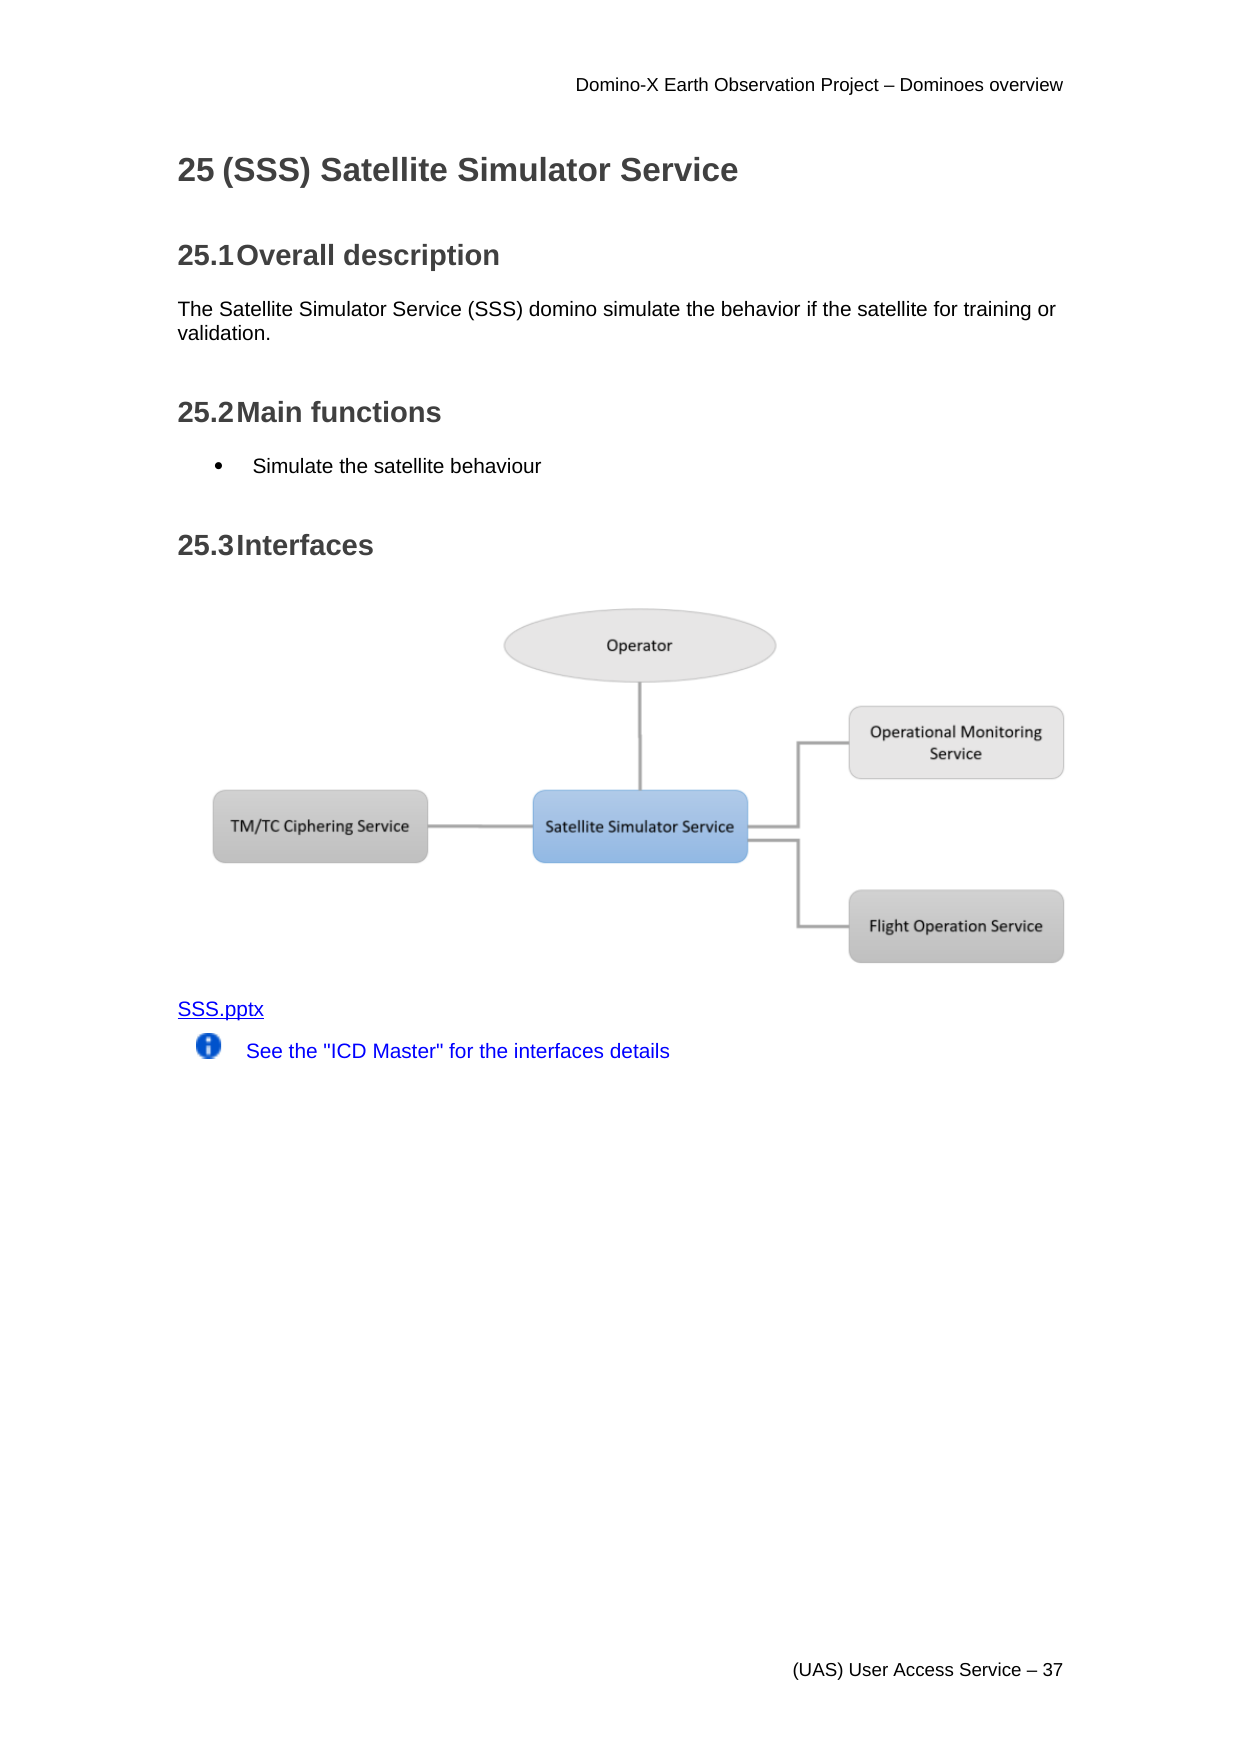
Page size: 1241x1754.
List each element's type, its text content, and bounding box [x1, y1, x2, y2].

subtitle Main functions [177, 395, 1063, 428]
text See the "ICD Master" for the interfaces details [177, 1033, 1063, 1062]
text The Satellite Simulator Service (SSS) domino simulate the behavior if the satellite for training or validation. [177, 297, 1063, 345]
subtitle (SSS) Satellite Simulator Service [177, 150, 1063, 188]
list Simulate the satellite behaviour [215, 453, 1063, 477]
text SSS.pptx [177, 997, 1063, 1021]
subtitle Overall description [177, 238, 1063, 272]
subtitle Interfaces [177, 527, 1063, 561]
picture [196, 586, 1082, 985]
picture [196, 1033, 222, 1059]
